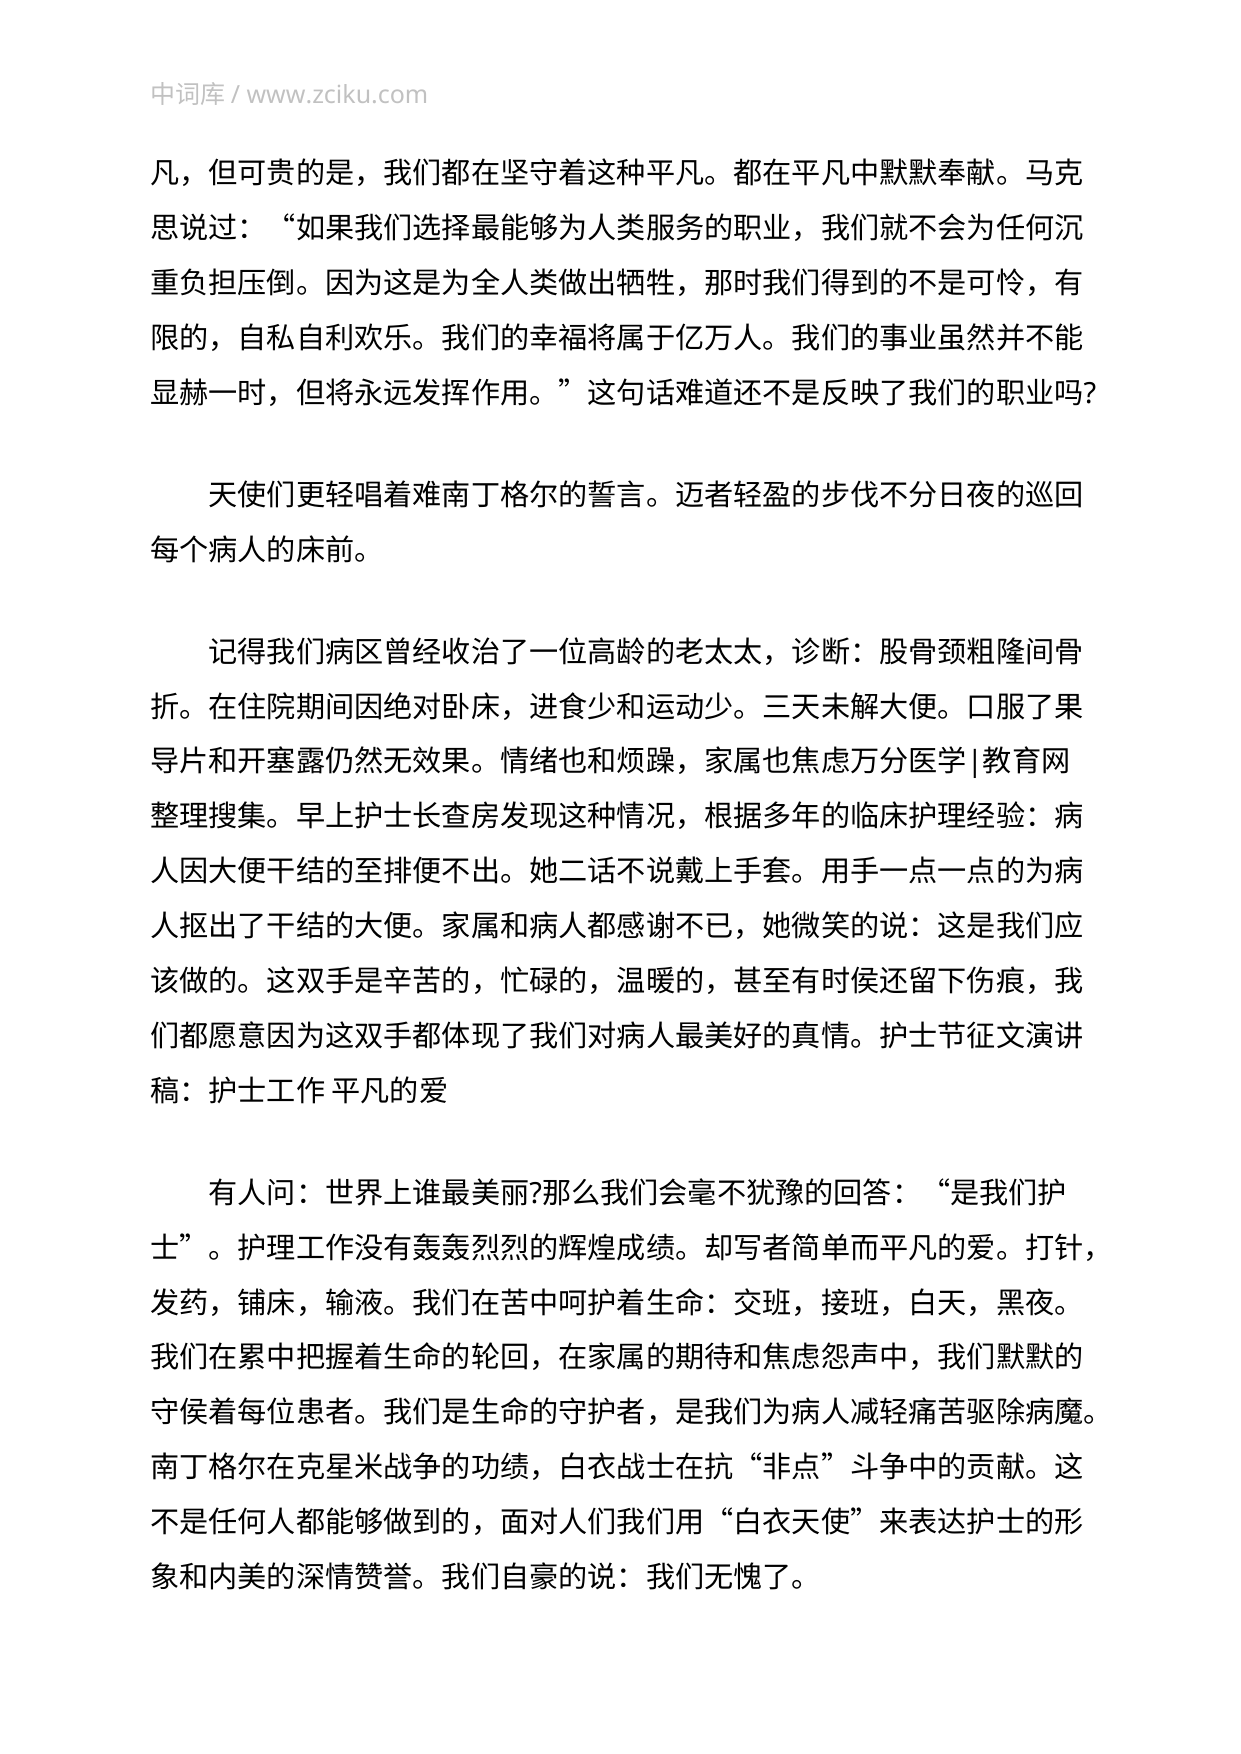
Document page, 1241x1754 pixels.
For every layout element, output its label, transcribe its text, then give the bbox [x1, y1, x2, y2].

text 记得我们病区曾经收治了一位高龄的老太太，诊断：股骨颈粗隆间骨折。在住院期间因绝对卧床，进食少和运动少。三天未解大便。口服了果导片和开塞露仍然无效果。情绪也和烦躁，家属也焦虑万分医学|教育网整理搜集。早上护士长查房发现这种情况，根据多年的临床护理经验：病人因大便干结的至排便不出。她二话不说戴上手套。用手一点一点的为病人抠出了干结的大便。家属和病人都感谢不已，她微笑的说：这是我们应该做的。这双手是辛苦的，忙碌的，温暖的，甚至有时侯还留下伤痕，我们都愿意因为这双手都体现了我们对病人最美好的真情。护士节征文演讲稿：护士工作 平凡的爱 [150, 628, 1090, 1110]
text 有人问：世界上谁最美丽?那么我们会毫不犹豫的回答：“是我们护士”。护理工作没有轰轰烈烈的辉煌成绩。却写者简单而平凡的爱。打针，发药，铺床，输液。我们在苦中呵护着生命：交班，接班，白天，黑夜。我们在累中把握着生命的轮回，在家属的期待和焦虑怨声中，我们默默的守侯着每位患者。我们是生命的守护者，是我们为病人减轻痛苦驱除病魔。南丁格尔在克星米战争的功绩，白衣战士在抗“非点”斗争中的贡献。这不是任何人都能够做到的，面对人们我们用“白衣天使”来表达护士的形象和内美的深情赞誉。我们自豪的说：我们无愧了。 [150, 1169, 1090, 1596]
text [150, 150, 1090, 412]
text 天使们更轻唱着难南丁格尔的誓言。迈者轻盈的步伐不分日夜的巡回每个病人的床前。 [150, 472, 1090, 569]
